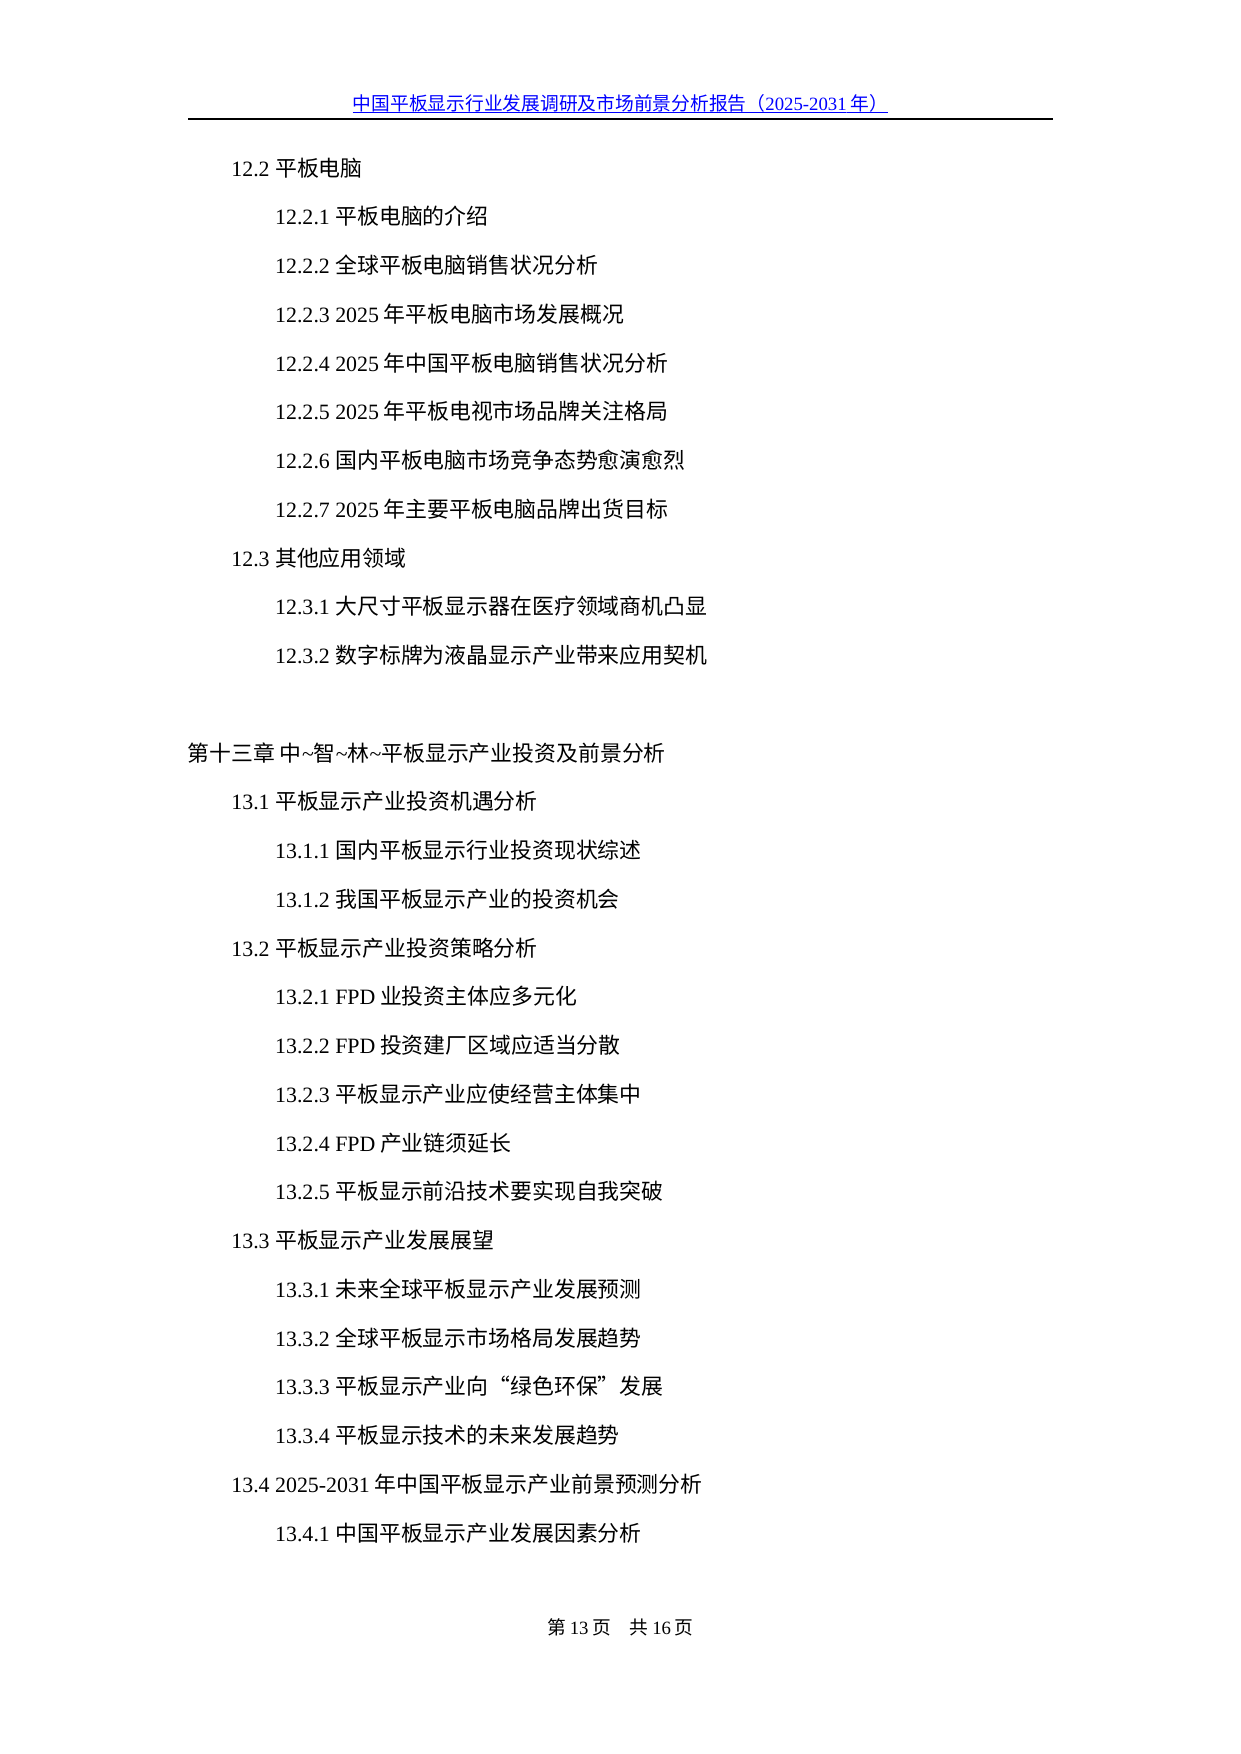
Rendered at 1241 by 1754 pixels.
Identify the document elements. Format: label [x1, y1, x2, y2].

text [187, 150, 1053, 1548]
